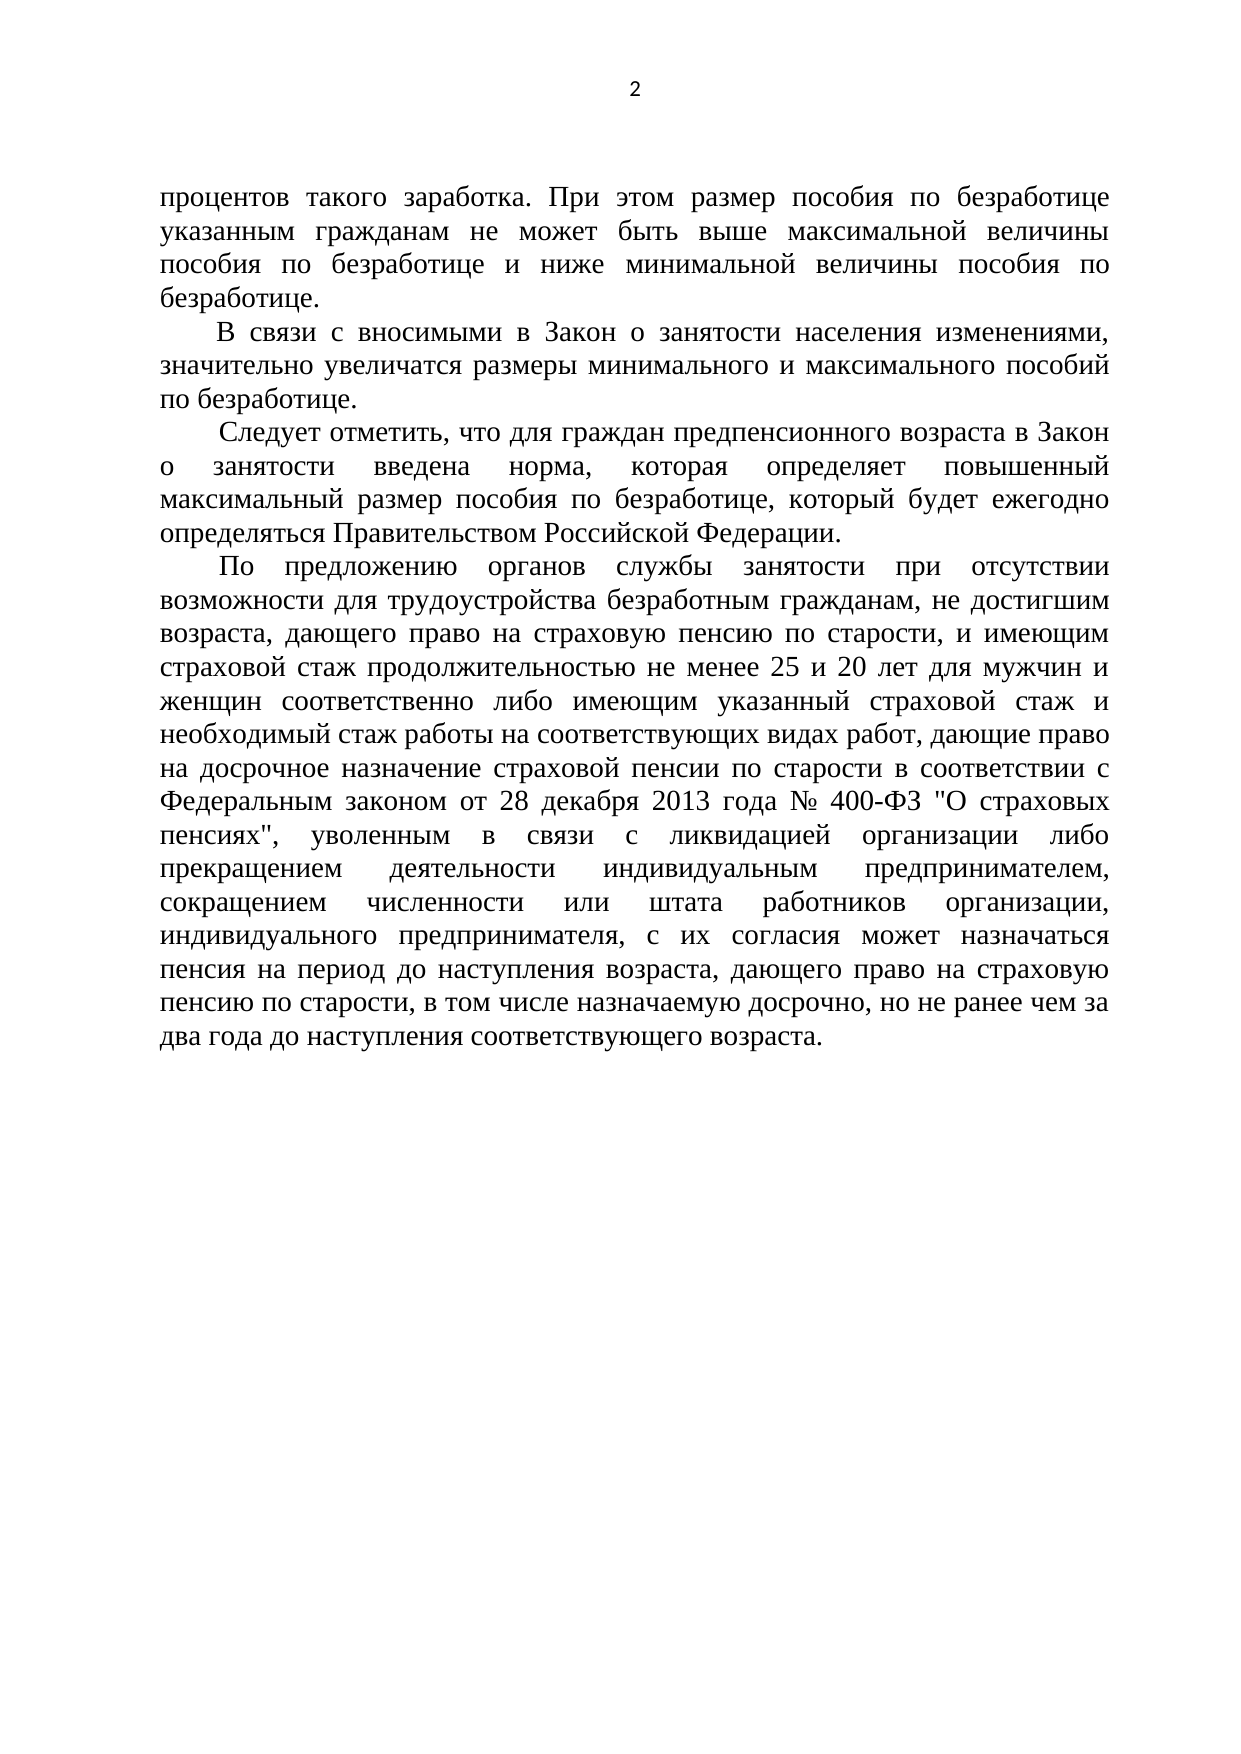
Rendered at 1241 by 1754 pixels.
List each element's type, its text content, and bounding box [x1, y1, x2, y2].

text В связи с вносимыми в Закон о занятости населения изменениями, значительно увеличатся размеры минимального и максимального пособий по безработице. [159, 314, 1110, 414]
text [159, 179, 1110, 314]
text По предложению органов службы занятости при отсутствии возможности для трудоустройства безработным гражданам, не достигшим возраста, дающего право на страховую пенсию по старости, и имеющим страховой стаж продолжительностью не менее 25 и 20 лет для мужчин и женщин соответственно либо имеющим указанный страховой стаж и необходимый стаж работы на соответствующих видах работ, дающие право на досрочное назначение страховой пенсии по старости в соответствии с Федеральным законом от 28 декабря 2013 года № 400-ФЗ "О страховых пенсиях", уволенным в связи с ликвидацией организации либо прекращением деятельности индивидуальным предпринимателем, сокращением численности или штата работников организации, индивидуального предпринимателя, с их согласия может назначаться пенсия на период до наступления возраста, дающего право на страховую пенсию по старости, в том числе назначаемую досрочно, но не ранее чем за два года до наступления соответствующего возраста. [159, 548, 1110, 1052]
text Следует отметить, что для граждан предпенсионного возраста в Закон о занятости введена норма, которая определяет повышенный максимальный размер пособия по безработице, который будет ежегодно определяться Правительством Российской Федерации. [159, 414, 1110, 548]
